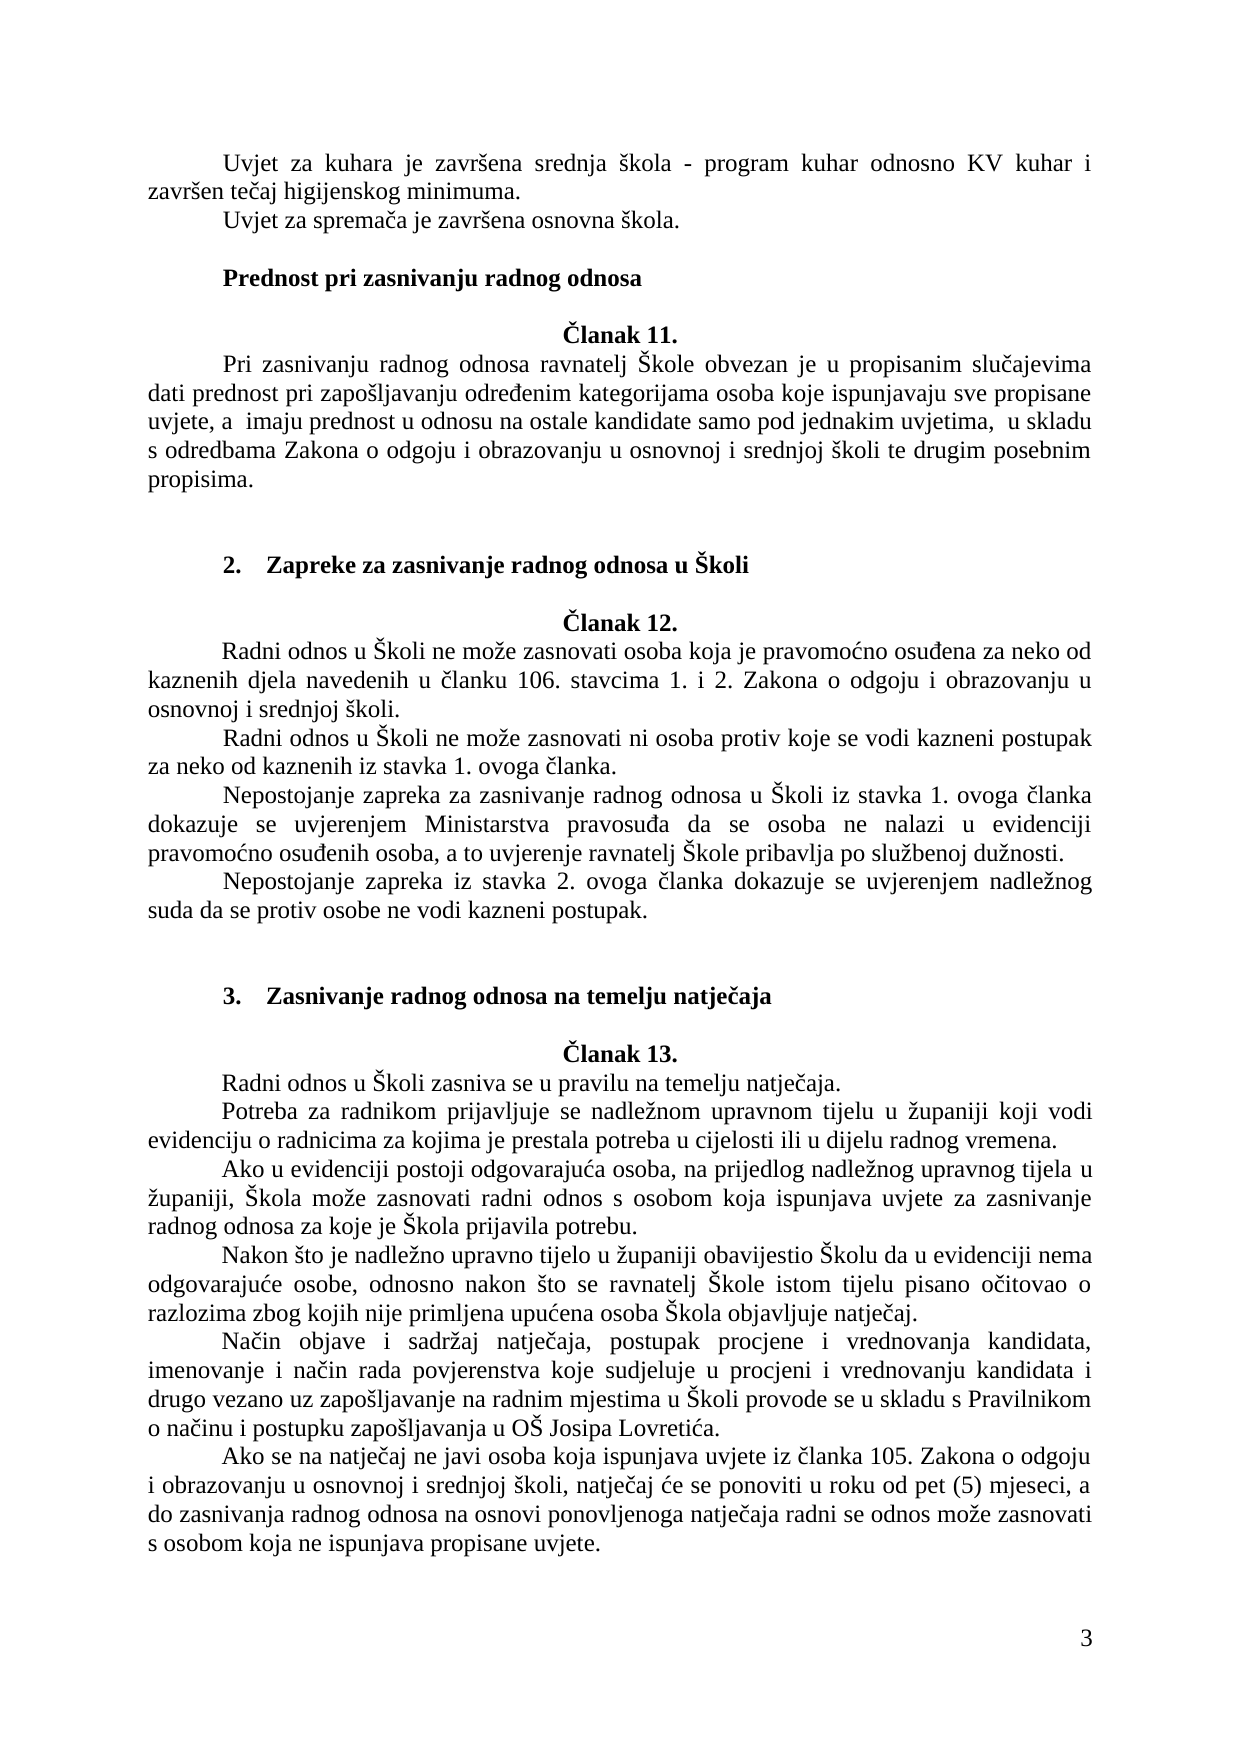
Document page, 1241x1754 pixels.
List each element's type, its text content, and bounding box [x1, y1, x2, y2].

text Radni odnos u Školi ne može zasnovati osoba koja je pravomoćno osuđena za neko od kaznenih djela navedenih u članku 106. stavcima 1. i 2. Zakona o odgoju i obrazovanju u osnovnoj i srednjoj školi. [148, 636, 1093, 723]
text Ako u evidenciji postoji odgovarajuća osoba, na prijedlog nadležnog upravnog tijela u županiji, Škola može zasnovati radni odnos s osobom koja ispunjava uvjete za zasnivanje radnog odnosa za koje je Škola prijavila potrebu. [148, 1154, 1093, 1240]
text Radni odnos u Školi ne može zasnovati ni osoba protiv koje se vodi kazneni postupak za neko od kaznenih iz stavka 1. ovoga članka. [148, 723, 1093, 780]
text Nepostojanje zapreka iz stavka 2. ovoga članka dokazuje se uvjerenjem nadležnog suda da se protiv osobe ne vodi kazneni postupak. [148, 866, 1093, 924]
text Način objave i sadržaj natječaja, postupak procjene i vrednovanja kandidata, imenovanje i način rada povjerenstva koje sudjeluje u procjeni i vrednovanju kandidata i drugo vezano uz zapošljavanje na radnim mjestima u Školi provode se u skladu s Pravilnikom o načinu i postupku zapošljavanja u OŠ Josipa Lovretića. [148, 1326, 1093, 1441]
text Prednost pri zasnivanju radnog odnosa [148, 263, 1093, 291]
list Zasnivanje radnog odnosa na temelju natječaja [223, 981, 1093, 1010]
text Pri zasnivanju radnog odnosa ravnatelj Škole obvezan je u propisanim slučajevima dati prednost pri zapošljavanju određenim kategorijama osoba koje ispunjavaju sve propisane uvjete, a imaju prednost u odnosu na ostale kandidate samo pod jednakim uvjetima, u skladu s odredbama Zakona o odgoju i obrazovanju u osnovnoj i srednjoj školi te drugim posebnim propisima. [148, 349, 1093, 493]
text Radni odnos u Školi zasniva se u pravilu na temelju natječaja. [148, 1068, 1093, 1096]
text Nakon što je nadležno upravno tijelo u županiji obavijestio Školu da u evidenciji nema odgovarajuće osobe, odnosno nakon što se ravnatelj Škole istom tijelu pisano očitovao o razlozima zbog kojih nije primljena upućena osoba Škola objavljuje natječaj. [148, 1240, 1093, 1326]
text Članak 12. [148, 608, 1093, 636]
text Članak 11. [148, 320, 1093, 349]
text Uvjet za kuhara je završena srednja škola - program kuhar odnosno KV kuhar i završen tečaj higijenskog minimuma. [148, 148, 1093, 205]
text Potreba za radnikom prijavljuje se nadležnom upravnom tijelu u županiji koji vodi evidenciju o radnicima za kojima je prestala potreba u cijelosti ili u dijelu radnog vremena. [148, 1096, 1093, 1154]
text Ako se na natječaj ne javi osoba koja ispunjava uvjete iz članka 105. Zakona o odgoju i obrazovanju u osnovnoj i srednjoj školi, natječaj će se ponoviti u roku od pet (5) mjeseci, a do zasnivanja radnog odnosa na osnovi ponovljenoga natječaja radni se odnos može zasnovati s osobom koja ne ispunjava propisane uvjete. [148, 1441, 1093, 1556]
text Uvjet za spremača je završena osnovna škola. [148, 205, 1093, 234]
list Zapreke za zasnivanje radnog odnosa u Školi [223, 550, 1093, 579]
text Nepostojanje zapreka za zasnivanje radnog odnosa u Školi iz stavka 1. ovoga članka dokazuje se uvjerenjem Ministarstva pravosuđa da se osoba ne nalazi u evidenciji pravomoćno osuđenih osoba, a to uvjerenje ravnatelj Škole pribavlja po službenoj dužnosti. [148, 780, 1093, 866]
text Članak 13. [148, 1039, 1093, 1068]
